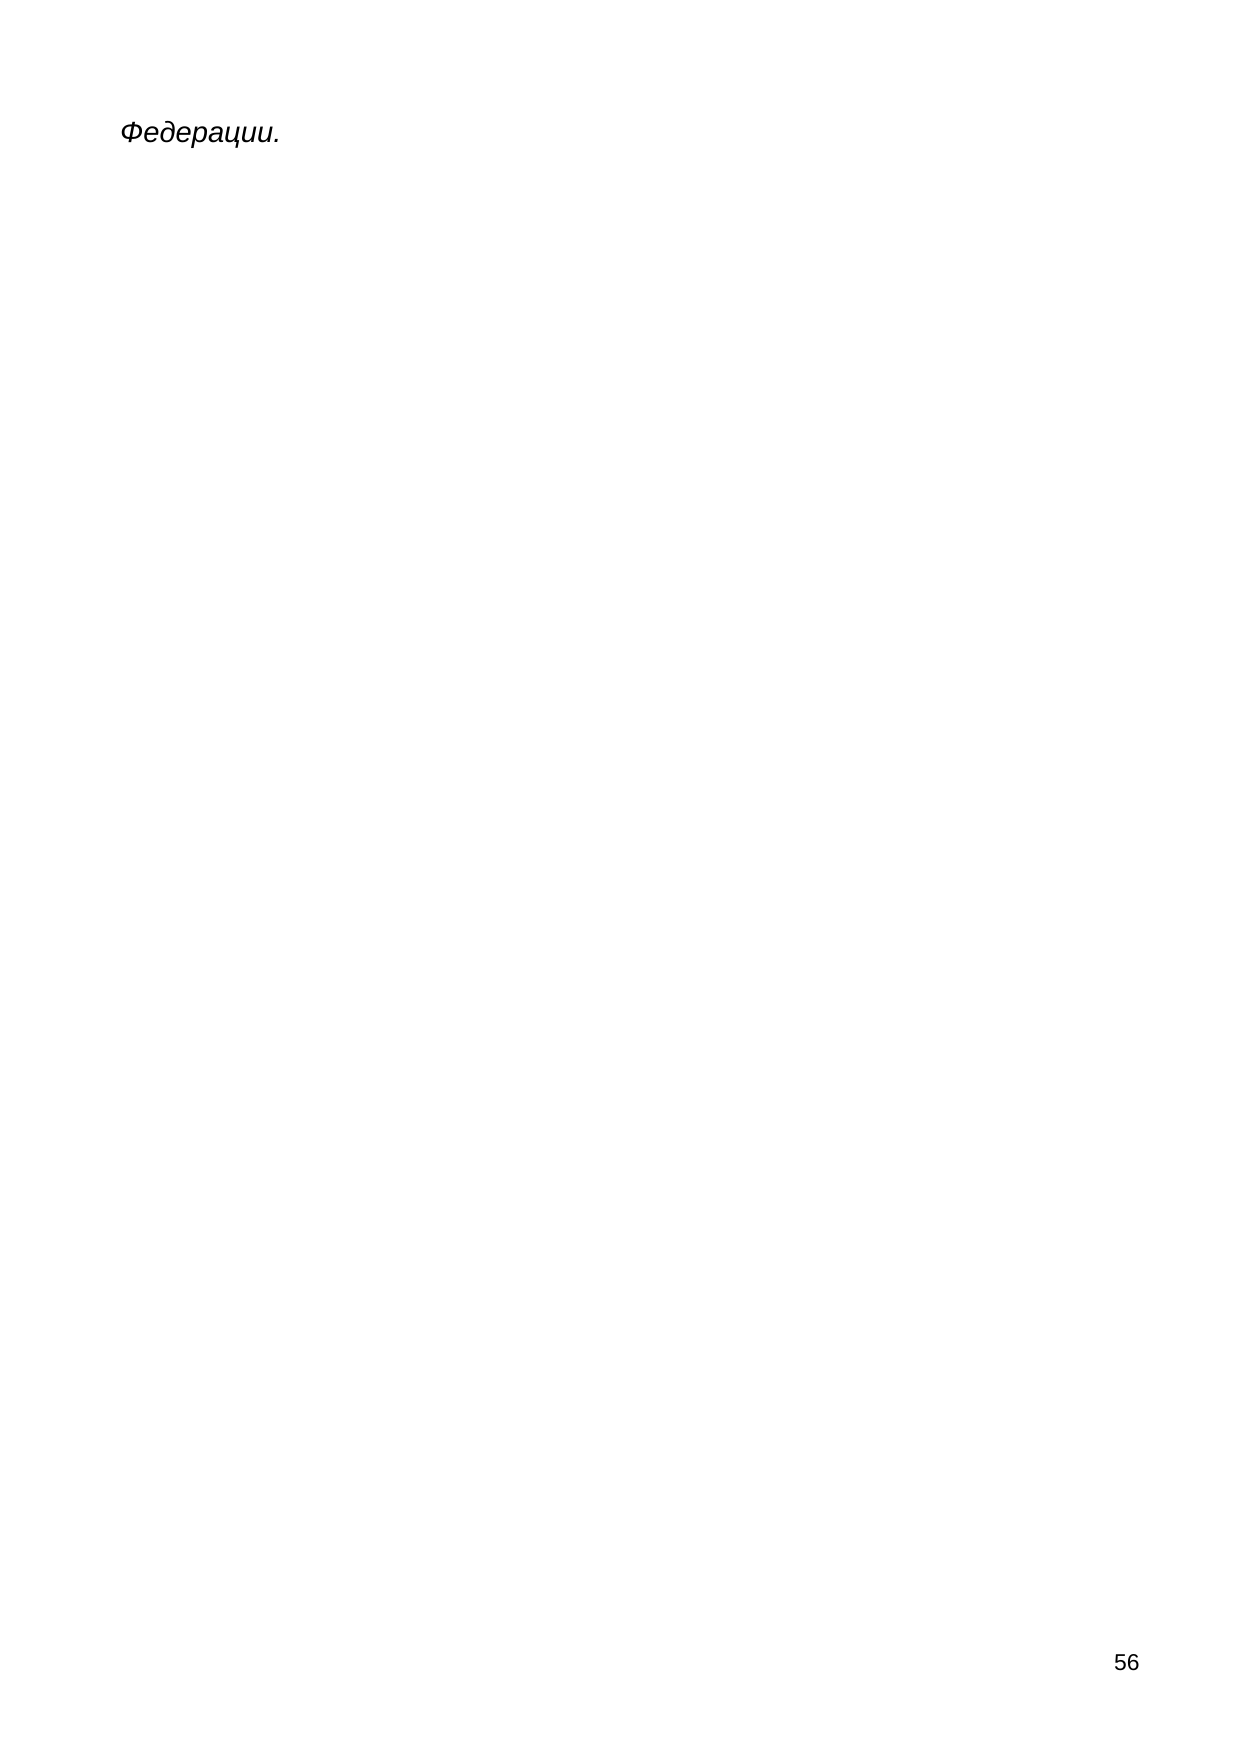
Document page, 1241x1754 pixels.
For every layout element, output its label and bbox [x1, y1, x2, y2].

text [120, 114, 1134, 148]
